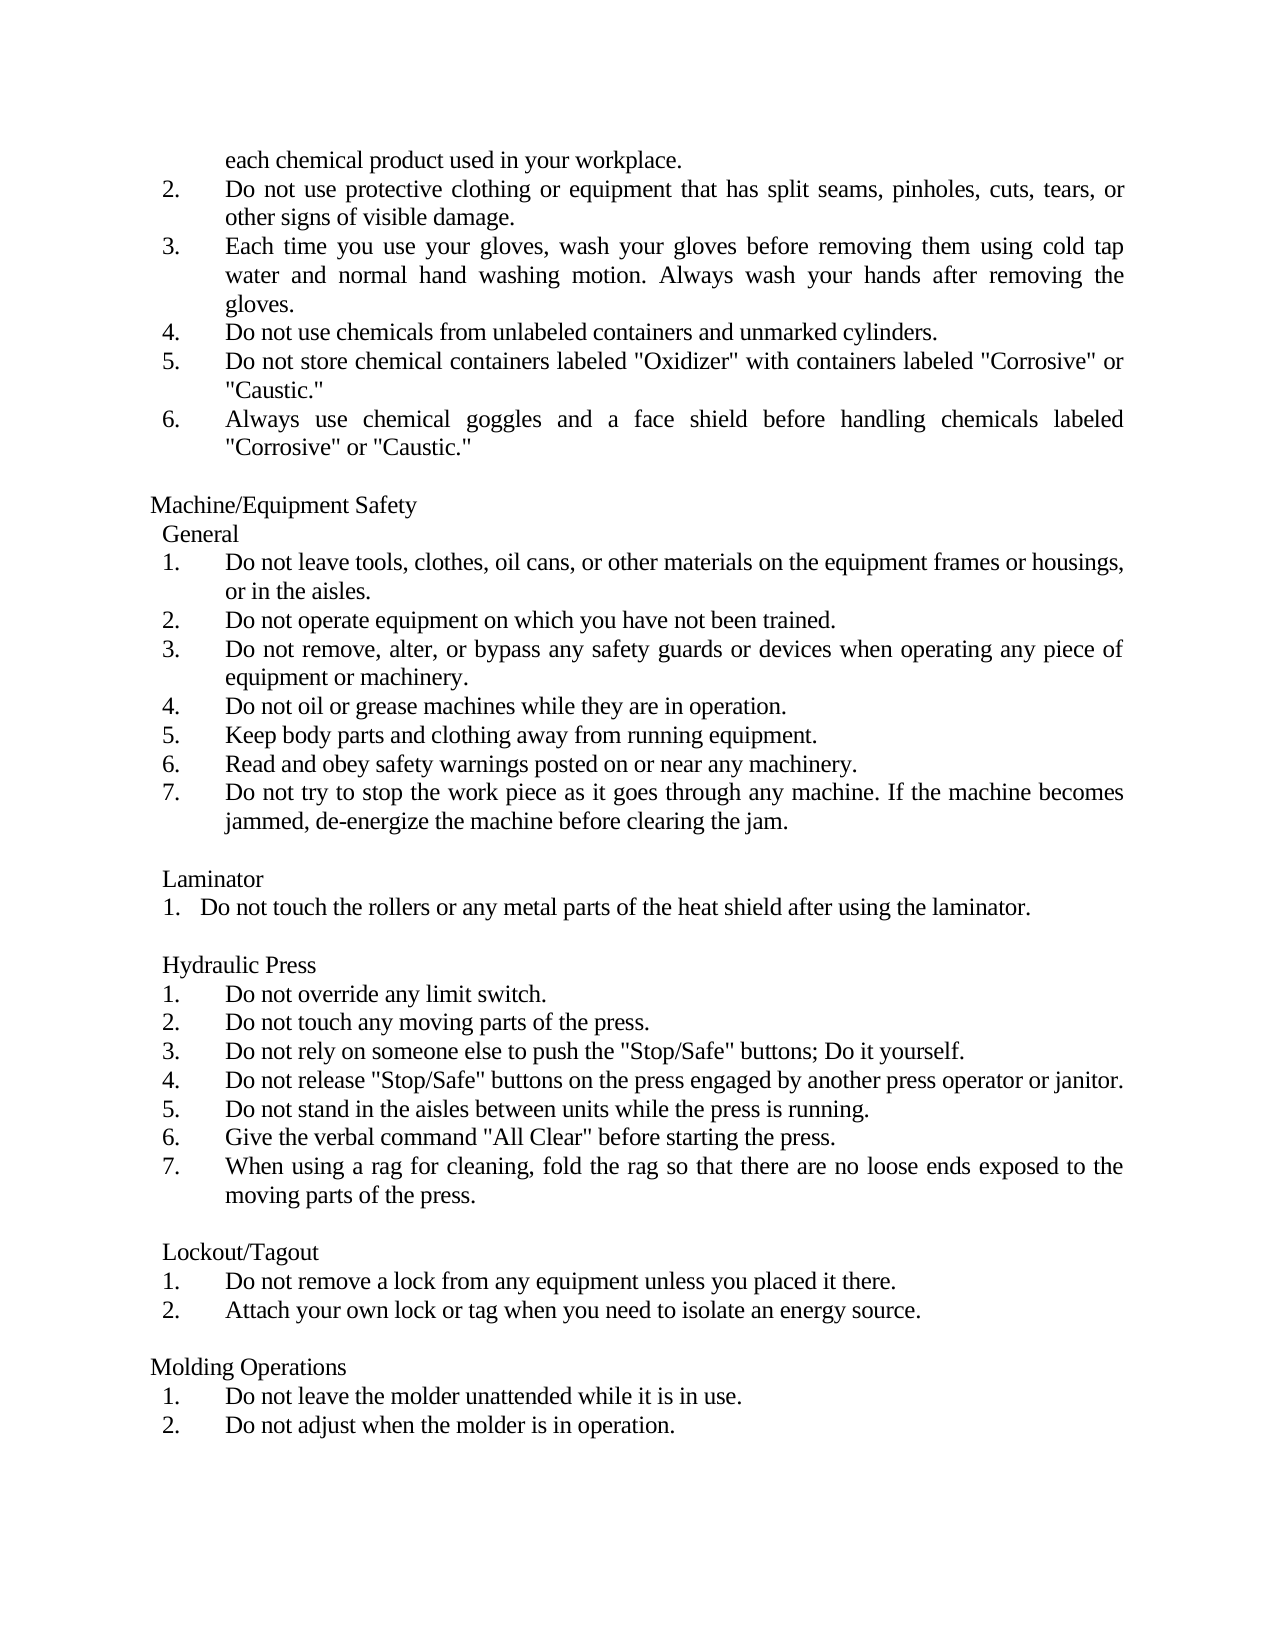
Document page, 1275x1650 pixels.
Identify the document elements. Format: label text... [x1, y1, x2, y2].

text General [150, 519, 1125, 547]
text 1. Do not remove a lock from any equipment unless you placed it there. [150, 1266, 1125, 1295]
text 2. Do not adjust when the molder is in operation. [150, 1410, 1125, 1439]
text 3. Do not remove, alter, or bypass any safety guards or devices when operating any piece of equipment or machinery. [150, 634, 1125, 691]
text 2. Do not use protective clothing or equipment that has split seams, pinholes, cuts, tears, or other signs of visible damage. [150, 174, 1125, 231]
text 1. Do not leave the molder unattended while it is in use. [150, 1381, 1125, 1410]
text 4. Do not use chemicals from unlabeled containers and unmarked cylinders. [150, 317, 1125, 346]
text 1. Do not leave tools, clothes, oil cans, or other materials on the equipment frames or housings, or in the aisles. [150, 547, 1125, 605]
text Lockout/Tagout [150, 1237, 1125, 1266]
text 1. Do not override any limit switch. [150, 979, 1125, 1007]
text Hydraulic Press [150, 950, 1125, 979]
text 6. Always use chemical goggles and a face shield before handling chemicals labeled "Corrosive" or "Caustic." [150, 404, 1125, 461]
text 5. Do not store chemical containers labeled "Oxidizer" with containers labeled "Corrosive" or "Caustic." [150, 346, 1125, 404]
text 7. When using a rag for cleaning, fold the rag so that there are no loose ends exposed to the moving parts of the press. [150, 1151, 1125, 1209]
text 5. Keep body parts and clothing away from running equipment. [150, 720, 1125, 749]
text 4. Do not oil or grease machines while they are in operation. [150, 691, 1125, 720]
text 5. Do not stand in the aisles between units while the press is running. [150, 1094, 1125, 1122]
text 6. Read and obey safety warnings posted on or near any machinery. [150, 749, 1125, 777]
text Molding Operations [150, 1352, 1125, 1381]
text 3. Do not rely on someone else to push the "Stop/Safe" buttons; Do it yourself. [150, 1036, 1125, 1065]
text Machine/Equipment Safety [150, 490, 1125, 519]
text 2. Do not touch any moving parts of the press. [150, 1007, 1125, 1036]
text 2. Attach your own lock or tag when you need to isolate an energy source. [150, 1295, 1125, 1324]
text 6. Give the verbal command "All Clear" before starting the press. [150, 1122, 1125, 1151]
text Laminator [150, 864, 1125, 892]
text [0, 145, 1125, 174]
text 4. Do not release "Stop/Safe" buttons on the press engaged by another press operator or janitor. [150, 1065, 1125, 1094]
text 3. Each time you use your gloves, wash your gloves before removing them using cold tap water and normal hand washing motion. Always wash your hands after removing the gloves. [150, 231, 1125, 317]
text 2. Do not operate equipment on which you have not been trained. [150, 605, 1125, 634]
list Do not touch the rollers or any metal parts of the heat shield after using the laminator. [162, 892, 1125, 921]
text 7. Do not try to stop the work piece as it goes through any machine. If the machine becomes jammed, de-energize the machine before clearing the jam. [150, 777, 1125, 835]
